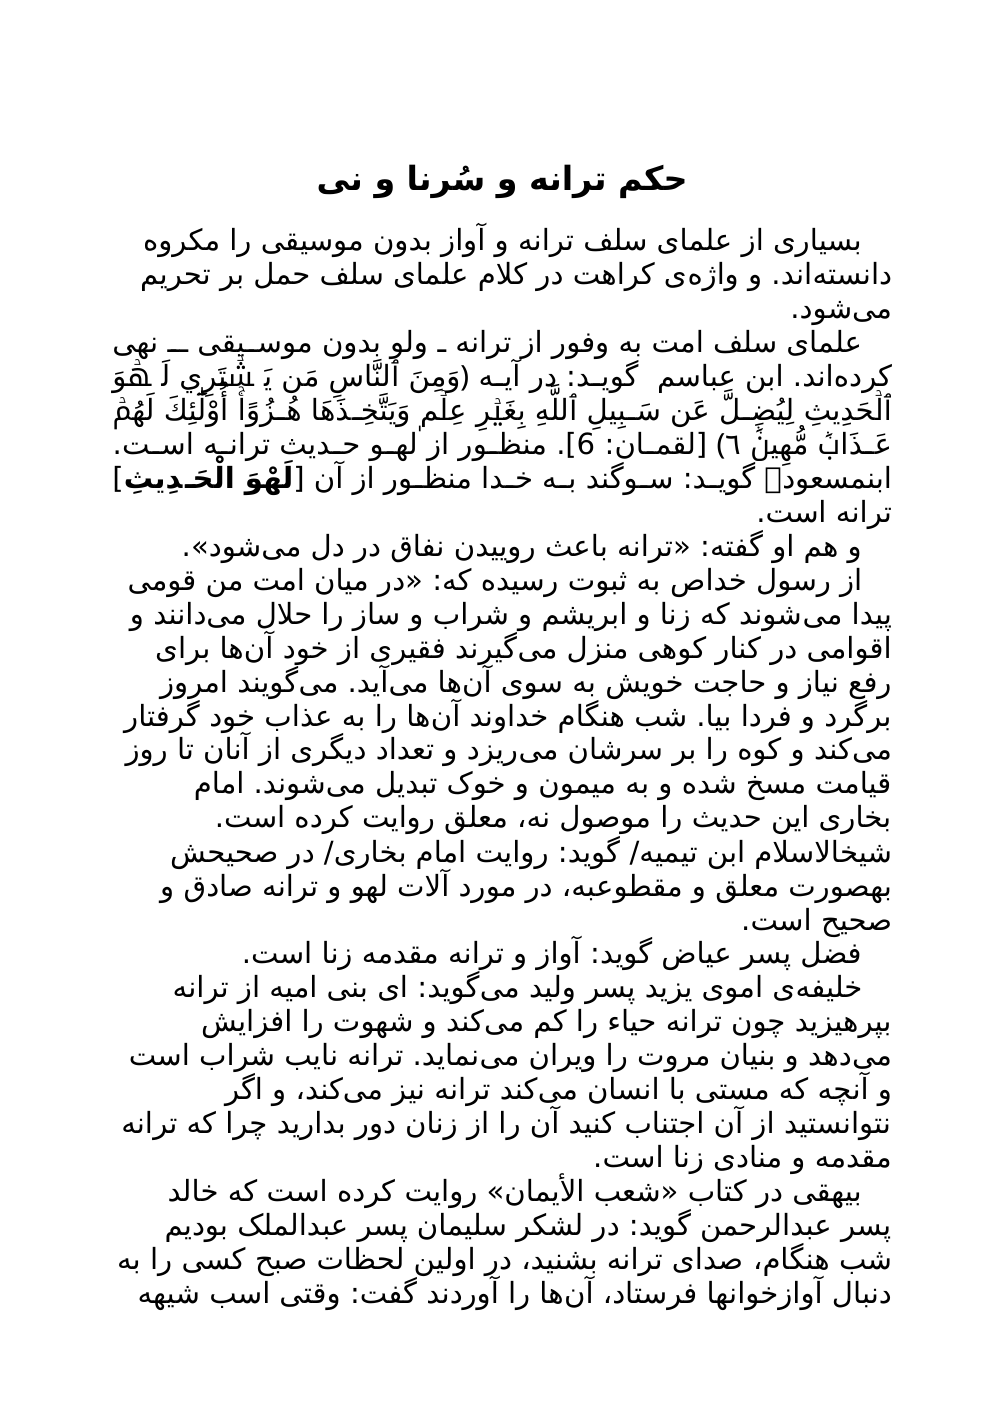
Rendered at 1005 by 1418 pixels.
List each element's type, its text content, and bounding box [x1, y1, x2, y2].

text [112, 1174, 892, 1310]
text بسیاری از علمای سلف ترانه و آواز بدون موسیقی را مکروه دانسته‌اند. و واژه‌ی کراهت در کلام علمای سلف حمل بر تحریم می‌شود. [112, 223, 892, 325]
text و هم او گفته: «ترانه باعث روییدن نفاق در دل می‌شود». [112, 529, 892, 563]
text علمای سلف امت به وفور از ترانه ـ ولو بدون موسیقی ـ نهی کرده‌اند. ابن عباسم گوید: در آیه ﴿وَمِنَ ٱلنَّاسِ مَن يَشۡتَرِي لَهۡوَ ٱلۡحَدِيثِ لِيُضِلَّ عَن سَبِيلِ ٱللَّهِ بِغَيۡرِ عِلۡمٖ وَيَتَّخِذَهَا هُزُوًاۚ أُوْلَٰٓئِكَ لَهُمۡ عَذَابٞ مُّهِينٞ ٦﴾ [لقمان: 6]. منظور از لهو حدیث ترانه است. ابن‎مسعود گوید: سوگند به خدا منظور از آن [لَهْوَ الْحَدِيثِ] ترانه است. [112, 325, 892, 529]
text حکم ترانه و سُرنا و نی [112, 160, 892, 198]
text فضل پسر عیاض گوید: آواز و ترانه مقدمه زنا است. [112, 937, 892, 971]
text خلیفه‌ی اموی یزید پسر ولید می‌گوید: ای بنی امیه از ترانه بپرهیزید چون ترانه حیاء را کم می‌کند و شهوت را افزایش می‌دهد و بنیان مروت را ویران می‌نماید. ترانه نایب شراب است و آن‎چه که مستی با انسان می‌کند ترانه نیز می‌کند، و اگر نتوانستید از آن اجتناب کنید آن را از زنان دور بدارید چرا که ترانه مقدمه و منادی زنا است. [112, 971, 892, 1174]
text از رسول خداص به ثبوت رسیده که: «در میان امت من قومی پیدا می‌شوند که زنا و ابریشم و شراب و ساز را حلال می‌دانند و اقوامی در کنار کوهی منزل می‌گیرند فقیری از خود آن‌ها برای رفع نیاز و حاجت خویش به سوی آن‌ها می‌آید. می‌گویند امروز برگرد و فردا بیا. شب هنگام خداوند آن‌ها را به عذاب خود گرفتار می‌کند و کوه را بر سرشان می‌ریزد و تعداد دیگری از آنان تا روز قیامت مسخ شده و به میمون و خوک تبدیل می‌شوند. امام بخاری این حدیث را موصول نه، معلق روایت کرده است. شیخ‎الاسلام ابن تیمیه/ گوید: روایت امام بخاری/ در صحیحش به‎صورت معلق و مقطوع‎به، در مورد آلات لهو و ترانه صادق و صحیح است. [112, 563, 892, 937]
